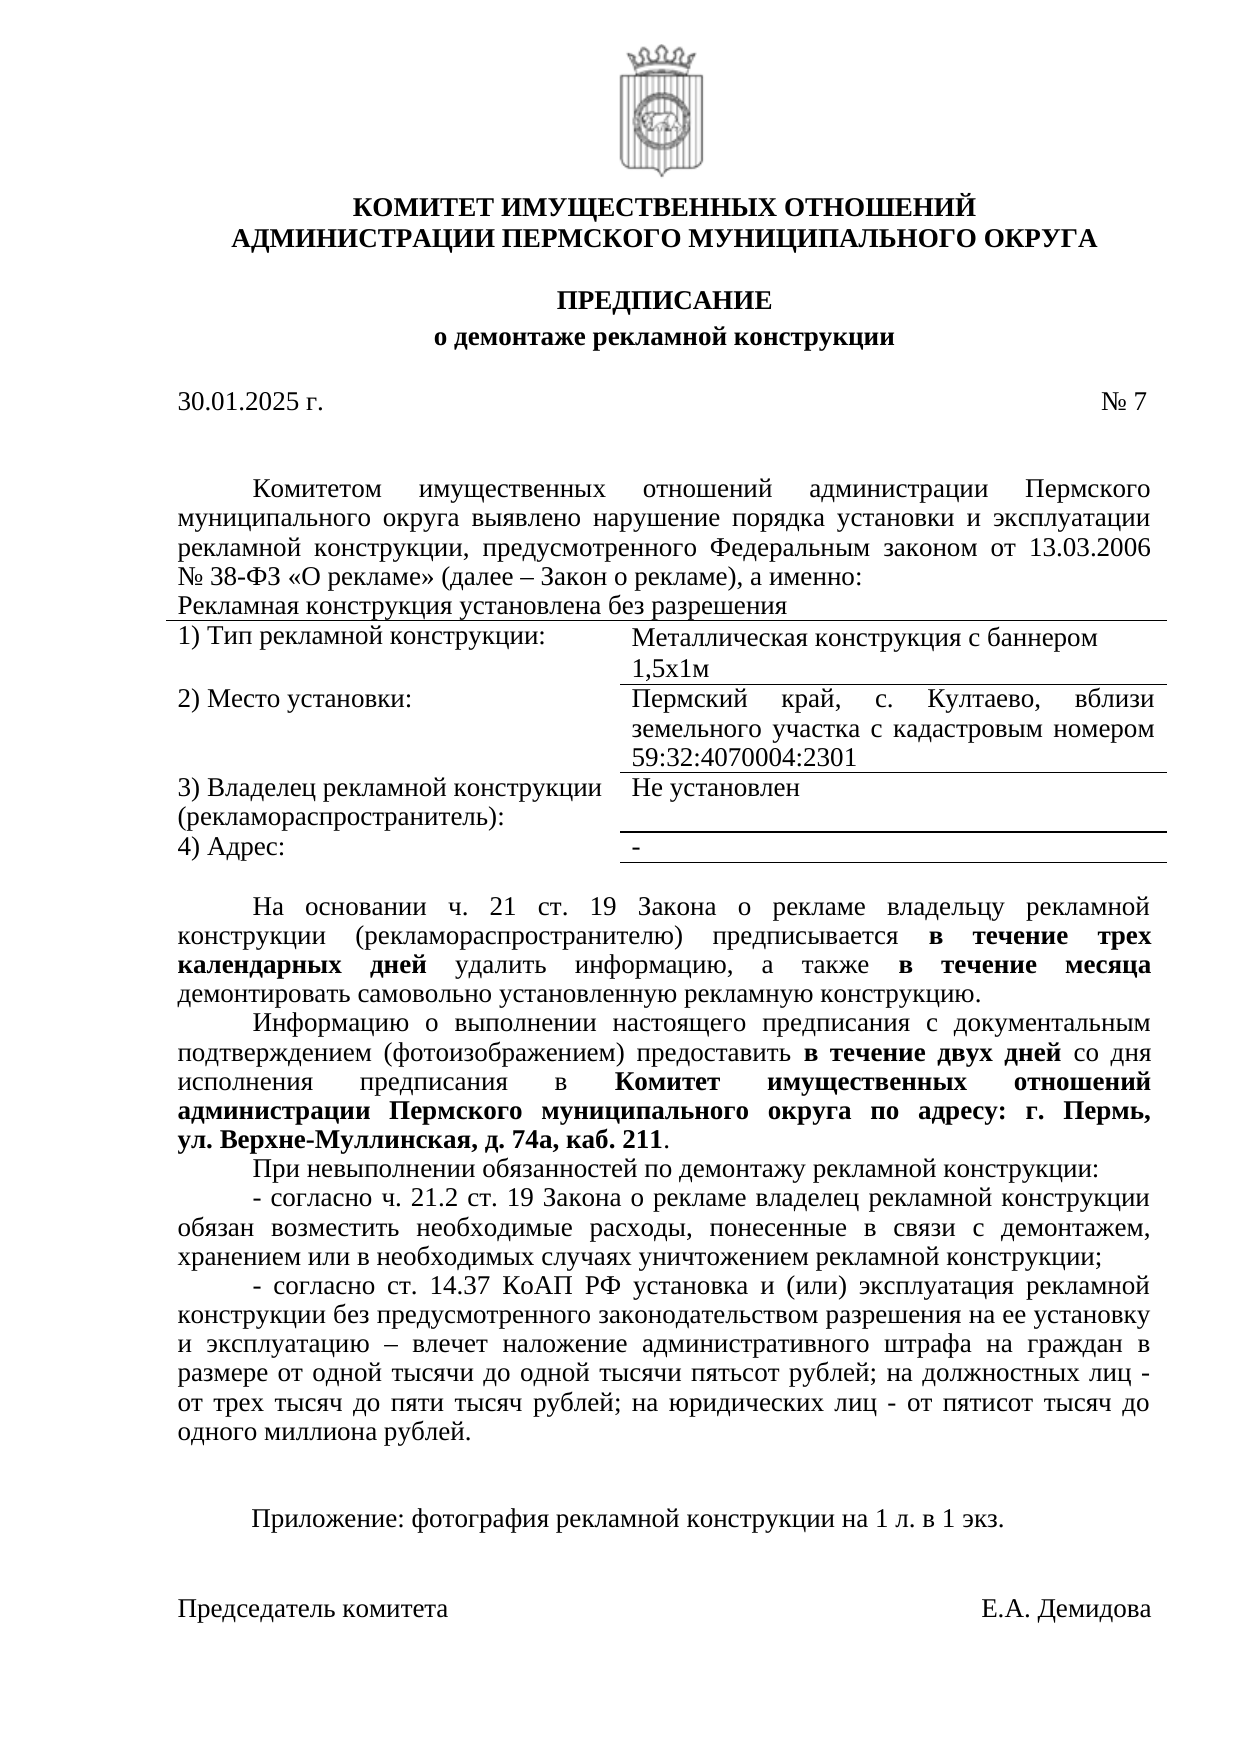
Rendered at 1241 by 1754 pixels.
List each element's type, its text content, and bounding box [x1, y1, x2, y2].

text На основании ч. 21 ст. 19 Закона о рекламе владельцу рекламной конструкции (рекламораспространителю) предписывается в течение трех календарных дней удалить информацию, а также в течение месяца демонтировать самовольно установленную рекламную конструкцию. [177, 892, 1152, 1008]
text - согласно ч. 21.2 ст. 19 Закона о рекламе владелец рекламной конструкции обязан возместить необходимые расходы, понесенные в связи с демонтажем, хранением или в необходимых случаях уничтожением рекламной конструкции; [177, 1183, 1152, 1271]
table_cell Тип рекламной конструкции: [166, 621, 620, 683]
table_header Е.А. Демидова [664, 1592, 1163, 1623]
table_header Председатель комитета [166, 1592, 664, 1623]
text АДМИНИСТРАЦИИ ПЕРМСКОГО МУНИЦИПАЛЬНОГО ОКРУГА [177, 222, 1152, 253]
text Приложение: фотография рекламной конструкции на 1 л. в 1 экз. [177, 1504, 1152, 1533]
table_cell Адрес: [166, 831, 620, 862]
table_cell Металлическая конструкция с баннером 1,5х1м [620, 621, 1167, 683]
text - согласно ст. 14.37 КоАП РФ установка и (или) эксплуатация рекламной конструкции без предусмотренного законодательством разрешения на ее установку и эксплуатацию – влечет наложение административного штрафа на граждан в размере от одной тысячи до одной тысячи пятьсот рублей; на должностных лиц - от трех тысяч до пяти тысяч рублей; на юридических лиц - от пятисот тысяч до одного миллиона рублей. [177, 1271, 1152, 1446]
table_cell Владелец рекламной конструкции (рекламораспространитель): [166, 772, 620, 831]
text ПРЕДПИСАНИЕ [177, 284, 1152, 315]
text При невыполнении обязанностей по демонтажу рекламной конструкции: [177, 1154, 1152, 1183]
table_cell Место установки: [166, 684, 620, 772]
table_cell Пермский край, с. Култаево, вблизи земельного участка с кадастровым номером 59:32:4070004:2301 [620, 685, 1167, 772]
text КОМИТЕТ ИМУЩЕСТВЕННЫХ ОТНОШЕНИЙ [177, 191, 1152, 222]
text Комитетом имущественных отношений администрации Пермского муниципального округа выявлено нарушение порядка установки и эксплуатации рекламной конструкции, предусмотренного Федеральным законом от 13.03.2006 № 38-ФЗ «О рекламе» (далее – Закон о рекламе), а именно: [177, 474, 1152, 591]
table_cell - [620, 833, 1167, 862]
text Информацию о выполнении настоящего предписания с документальным подтверждением (фотоизображением) предоставить в течение двух дней со дня исполнения предписания в Комитет имущественных отношений администрации Пермского муниципального округа по адресу: г. Пермь, ул. Верхне-Муллинская, д. 74а, каб. 211. [177, 1008, 1152, 1154]
table_header Рекламная конструкция установлена без разрешения [166, 591, 1167, 620]
picture [446, 44, 898, 191]
text 30.01.2025 г. № 7 [177, 387, 1152, 416]
table_cell Не установлен [620, 773, 1167, 831]
text о демонтаже рекламной конструкции [177, 320, 1152, 351]
